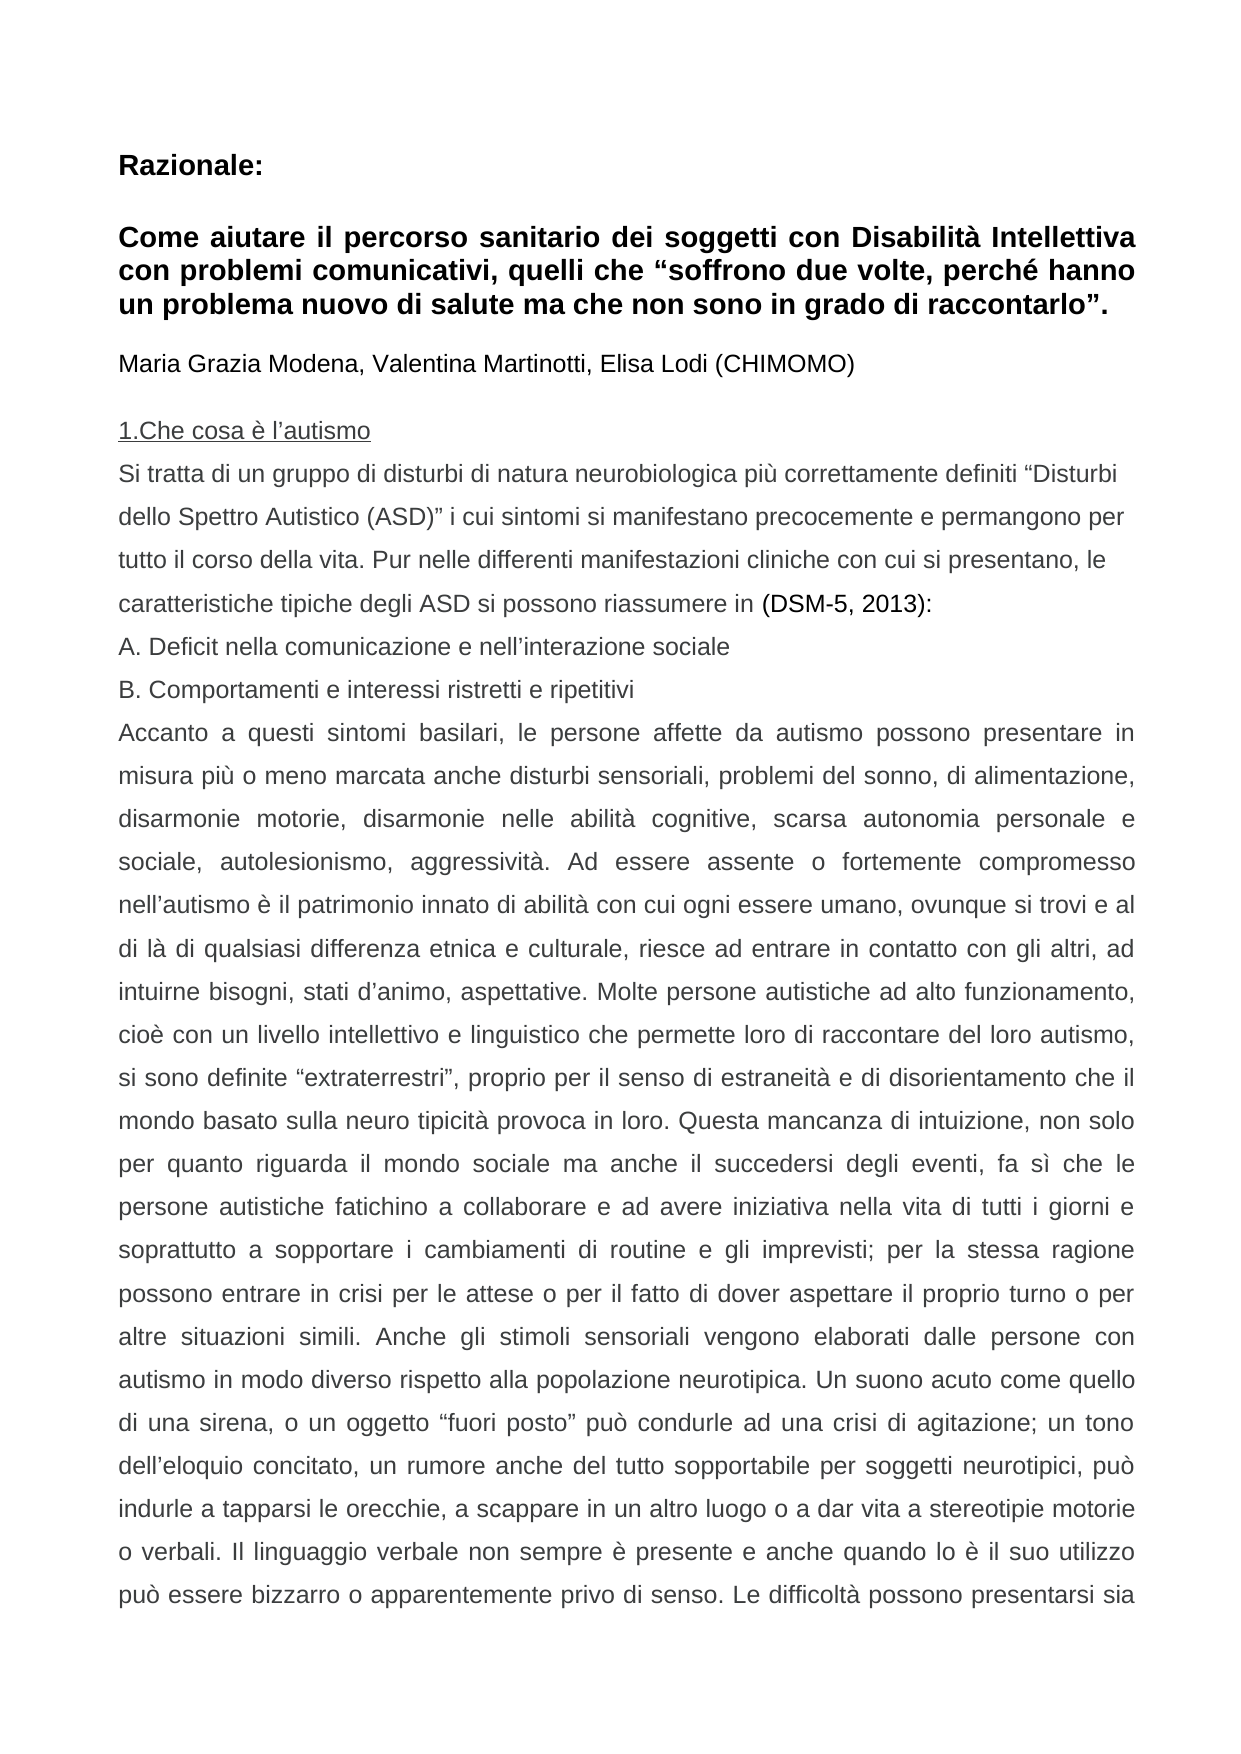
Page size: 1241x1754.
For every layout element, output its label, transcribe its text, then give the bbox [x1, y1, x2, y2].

text Come aiutare il percorso sanitario dei soggetti con Disabilità Intellettiva con problemi comunicativi, quelli che “soffrono due volte, perché hanno un problema nuovo di salute ma che non sono in grado di raccontarlo”. [118, 219, 1137, 320]
text Razionale: [118, 148, 1137, 181]
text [118, 718, 1137, 1609]
text Maria Grazia Modena, Valentina Martinotti, Elisa Lodi (CHIMOMO) [118, 349, 1137, 378]
text Si tratta di un gruppo di disturbi di natura neurobiologica più correttamente definiti “Disturbi dello Spettro Autistico (ASD)” i cui sintomi si manifestano precocemente e permangono per tutto il corso della vita. Pur nelle differenti manifestazioni cliniche con cui si presentano, le caratteristiche tipiche degli ASD si possono riassumere in (DSM-5, 2013): A. Deficit nella comunicazione e nell’interazione sociale B. Comportamenti e interessi ristretti e ripetitivi [118, 459, 1137, 704]
text 1.Che cosa è l’autismo [118, 416, 1137, 445]
